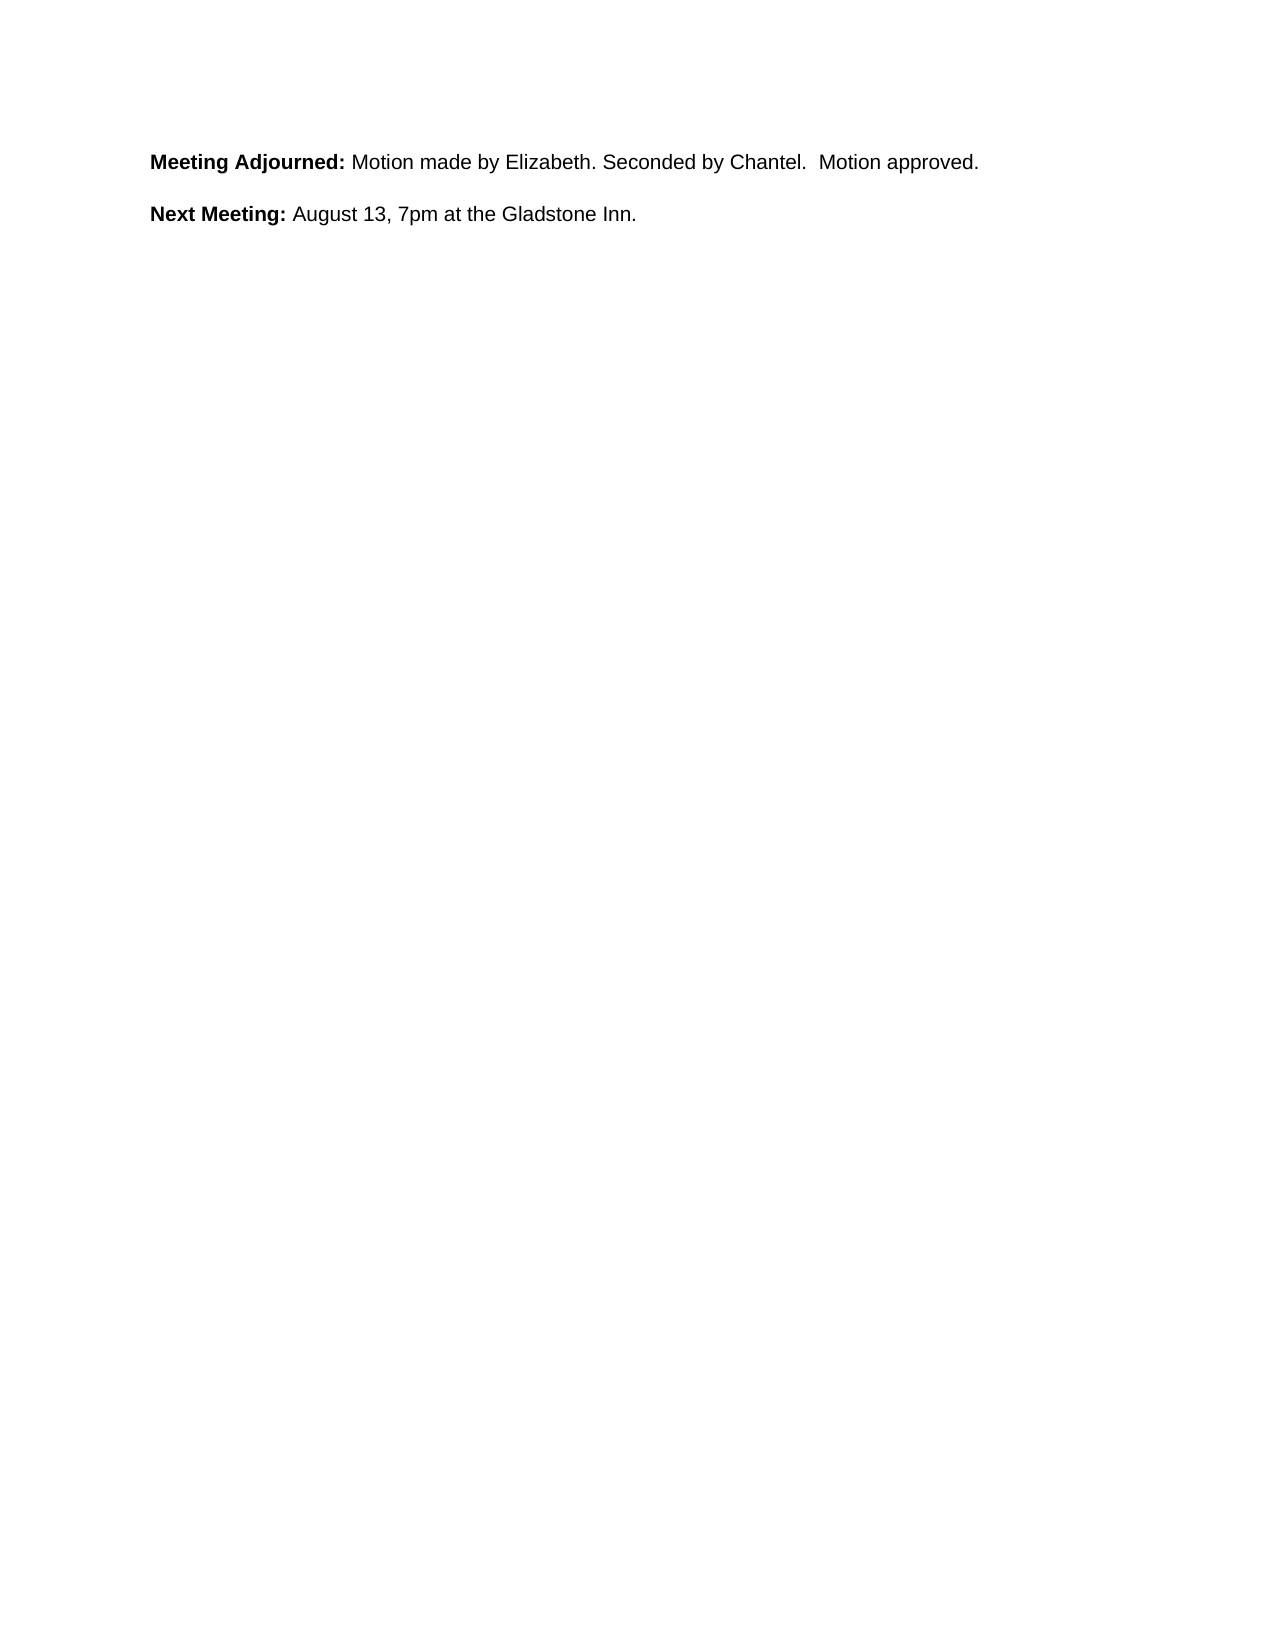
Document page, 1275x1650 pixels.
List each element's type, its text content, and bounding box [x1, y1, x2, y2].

text Meeting Adjourned: Motion made by Elizabeth. Seconded by Chantel. Motion approved. [150, 150, 1125, 174]
text Next Meeting: August 13, 7pm at the Gladstone Inn. [150, 202, 1125, 226]
